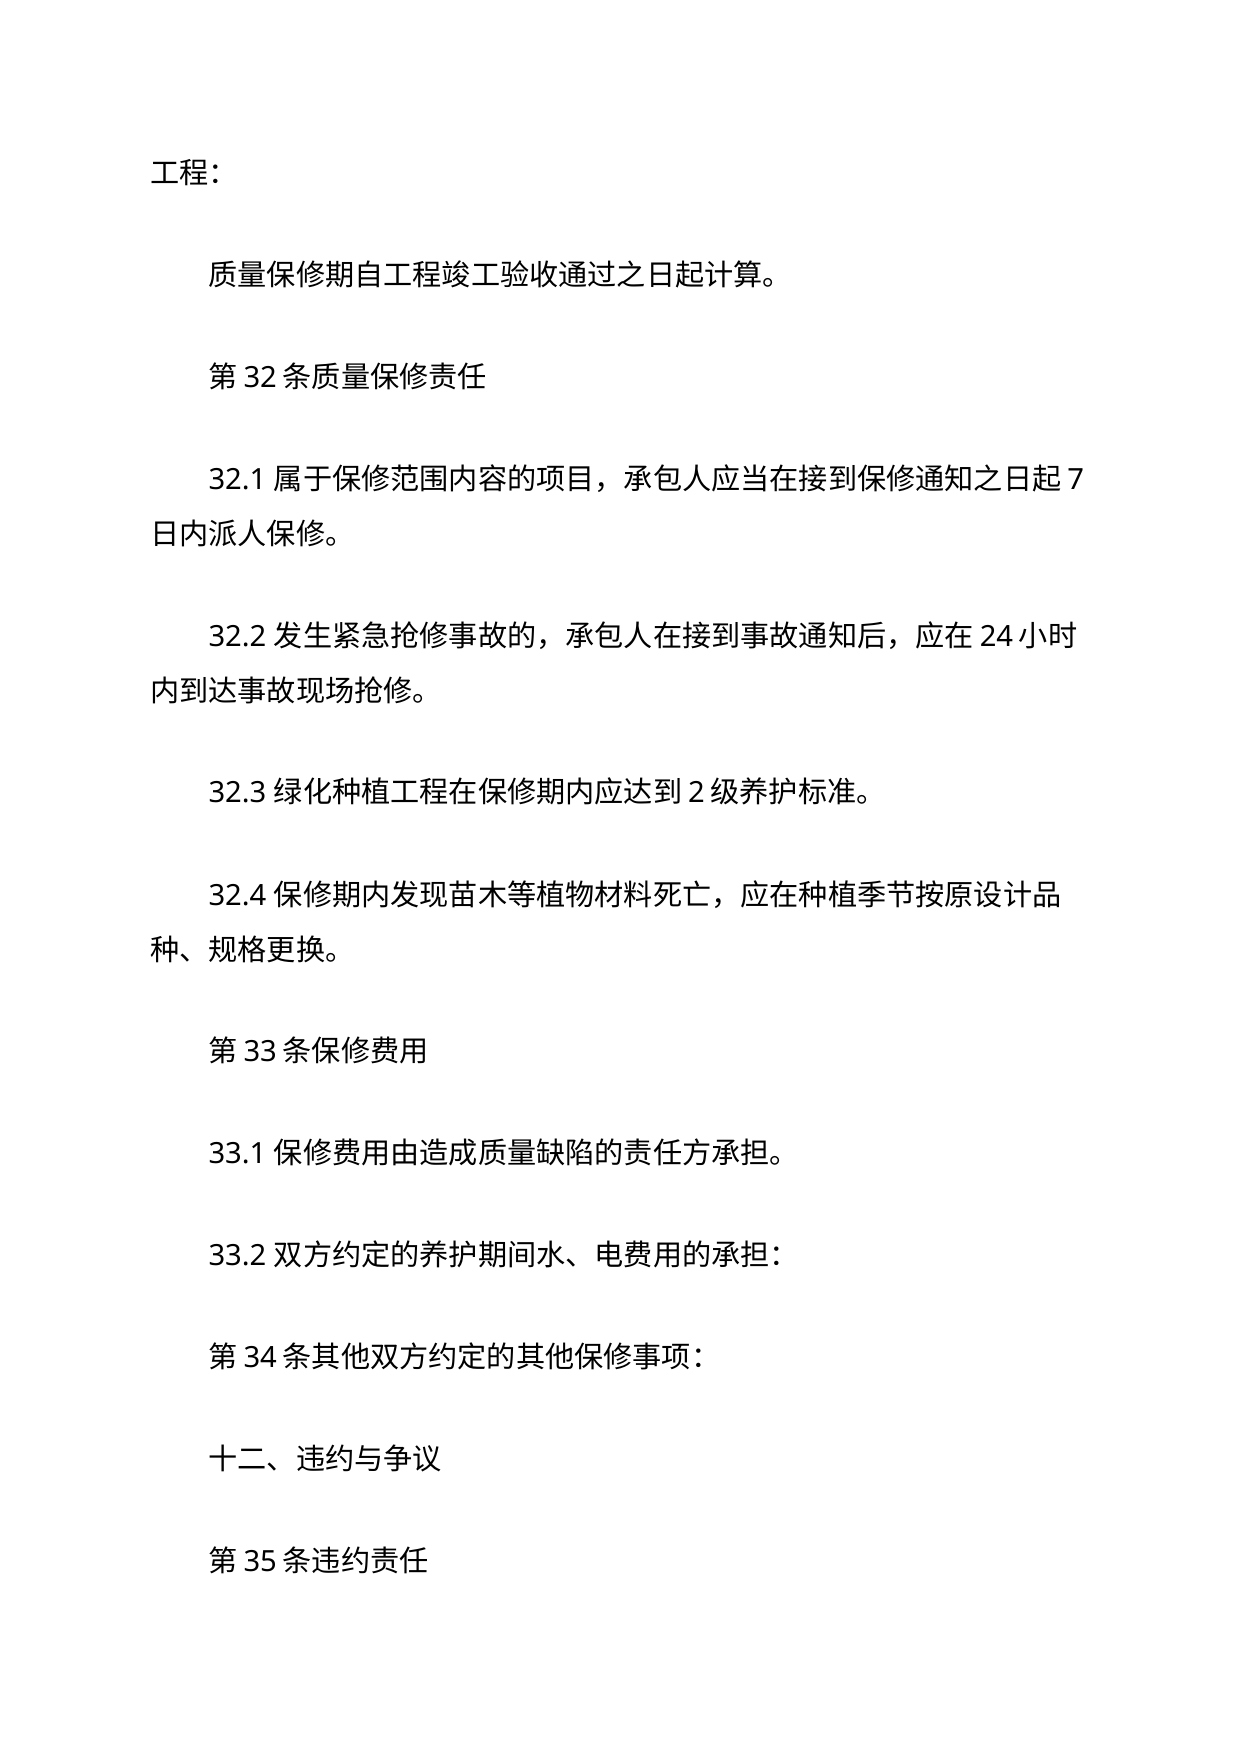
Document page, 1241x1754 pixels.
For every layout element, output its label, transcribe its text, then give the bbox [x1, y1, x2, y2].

text 第34条其他双方约定的其他保修事项： [150, 1334, 1090, 1376]
text 第32条质量保修责任 [150, 353, 1090, 396]
text 第33条保修费用 [150, 1028, 1090, 1070]
text 第35条违约责任 [150, 1537, 1090, 1580]
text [150, 150, 1090, 192]
text 质量保修期自工程竣工验收通过之日起计算。 [150, 252, 1090, 294]
text 32.3 绿化种植工程在保修期内应达到2级养护标准。 [150, 769, 1090, 811]
text 32.4 保修期内发现苗木等植物材料死亡，应在种植季节按原设计品种、规格更换。 [150, 871, 1090, 968]
text 33.2 双方约定的养护期间水、电费用的承担： [150, 1232, 1090, 1274]
text 32.2 发生紧急抢修事故的，承包人在接到事故通知后，应在24小时内到达事故现场抢修。 [150, 612, 1090, 709]
text 32.1 属于保修范围内容的项目，承包人应当在接到保修通知之日起7日内派人保修。 [150, 456, 1090, 553]
text 33.1 保修费用由造成质量缺陷的责任方承担。 [150, 1130, 1090, 1172]
text 十二、违约与争议 [150, 1436, 1090, 1478]
